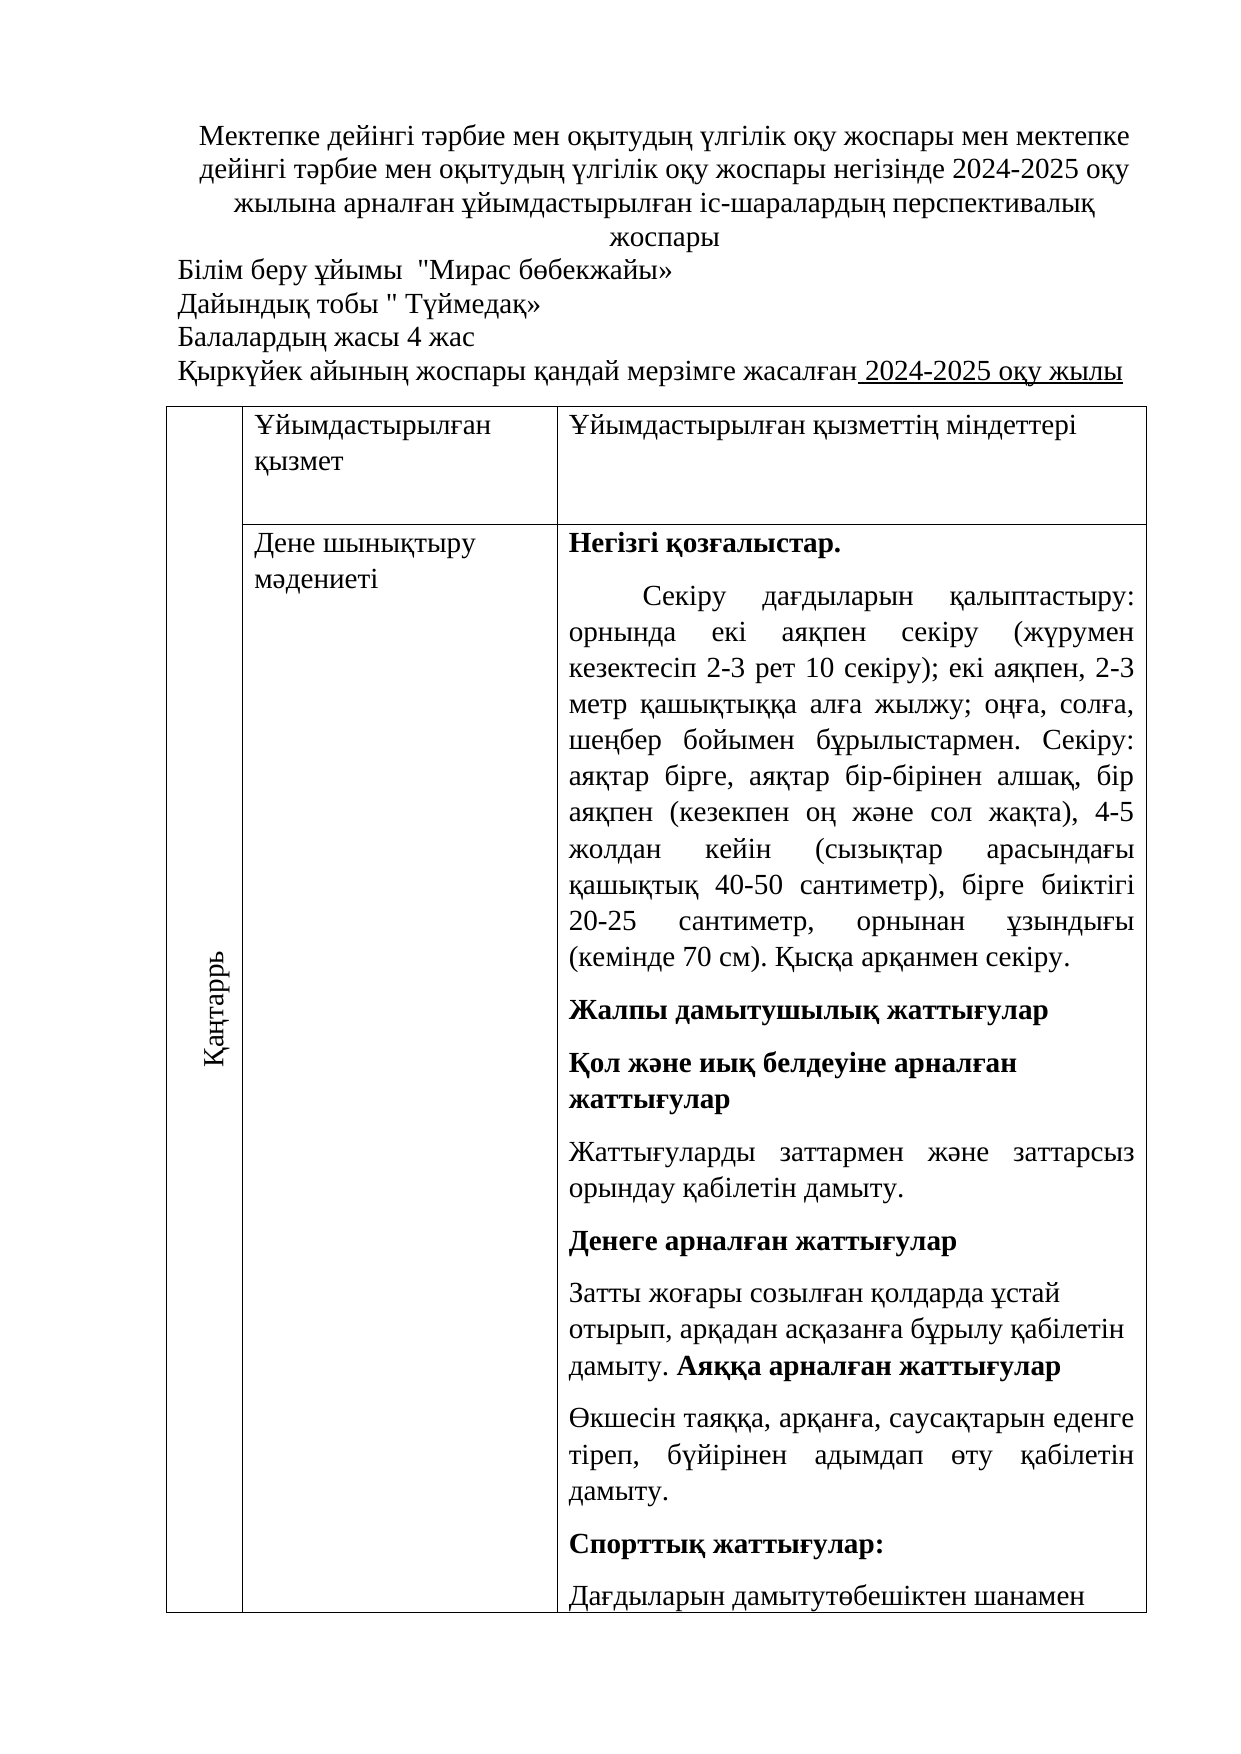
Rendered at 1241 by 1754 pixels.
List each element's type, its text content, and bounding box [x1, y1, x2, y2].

text Білім беру ұйымы "Мирас бөбекжайы» [177, 252, 1152, 286]
text Мектепке дейінгі тәрбие мен оқытудың үлгілік оқу жоспары мен мектепке дейінгі тәрбие мен оқытудың үлгілік оқу жоспары негізінде 2024-2025 оқу жылына арналған ұйымдастырылған іс-шаралардың перспективалық жоспары [177, 118, 1152, 252]
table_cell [558, 525, 1146, 1612]
table_header Ұйымдастырылған қызметтің міндеттері [558, 407, 1146, 524]
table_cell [243, 525, 557, 1612]
table_header Қаңтаррь [167, 407, 242, 1612]
text Дайындық тобы " Түймедақ» [177, 286, 1152, 319]
table_header Ұйымдастырылған қызмет [243, 407, 557, 524]
text Балалардың жасы 4 жас [177, 319, 1152, 353]
text Қыркүйек айының жоспары қандай мерзімге жасалған 2024-2025 оқу жылы [177, 353, 1152, 386]
